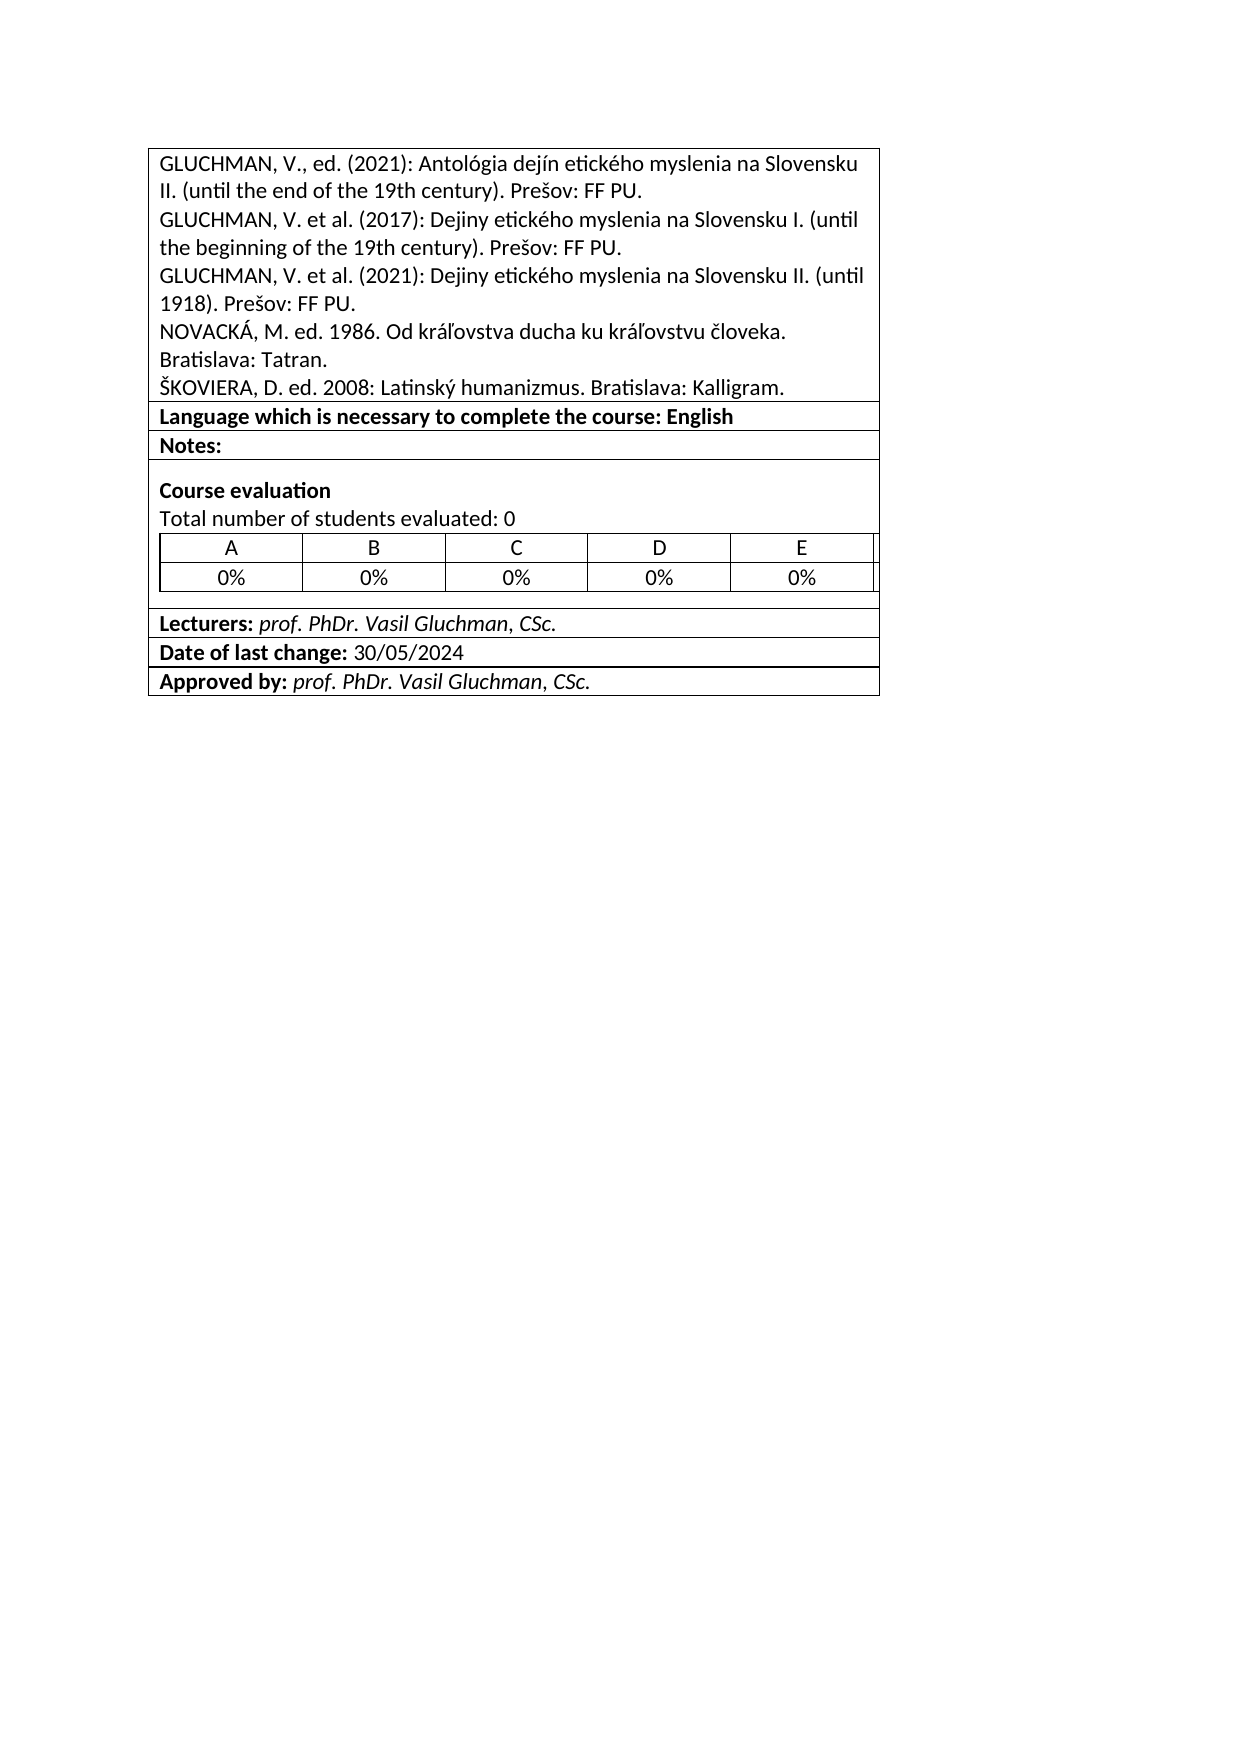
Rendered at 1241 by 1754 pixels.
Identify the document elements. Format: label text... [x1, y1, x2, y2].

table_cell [149, 149, 879, 401]
table_cell Notes: [149, 431, 879, 459]
table_cell Date of last change: 30/05/2024 [149, 638, 879, 666]
table_cell Course evaluation Total number of students evaluated: 0 [149, 460, 879, 608]
table_cell Lecturers: prof. PhDr. Vasil Gluchman, CSc. [149, 609, 879, 637]
table_cell Language which is necessary to complete the course: English [149, 402, 879, 430]
table_cell Approved by: prof. PhDr. Vasil Gluchman, CSc. [149, 668, 879, 695]
